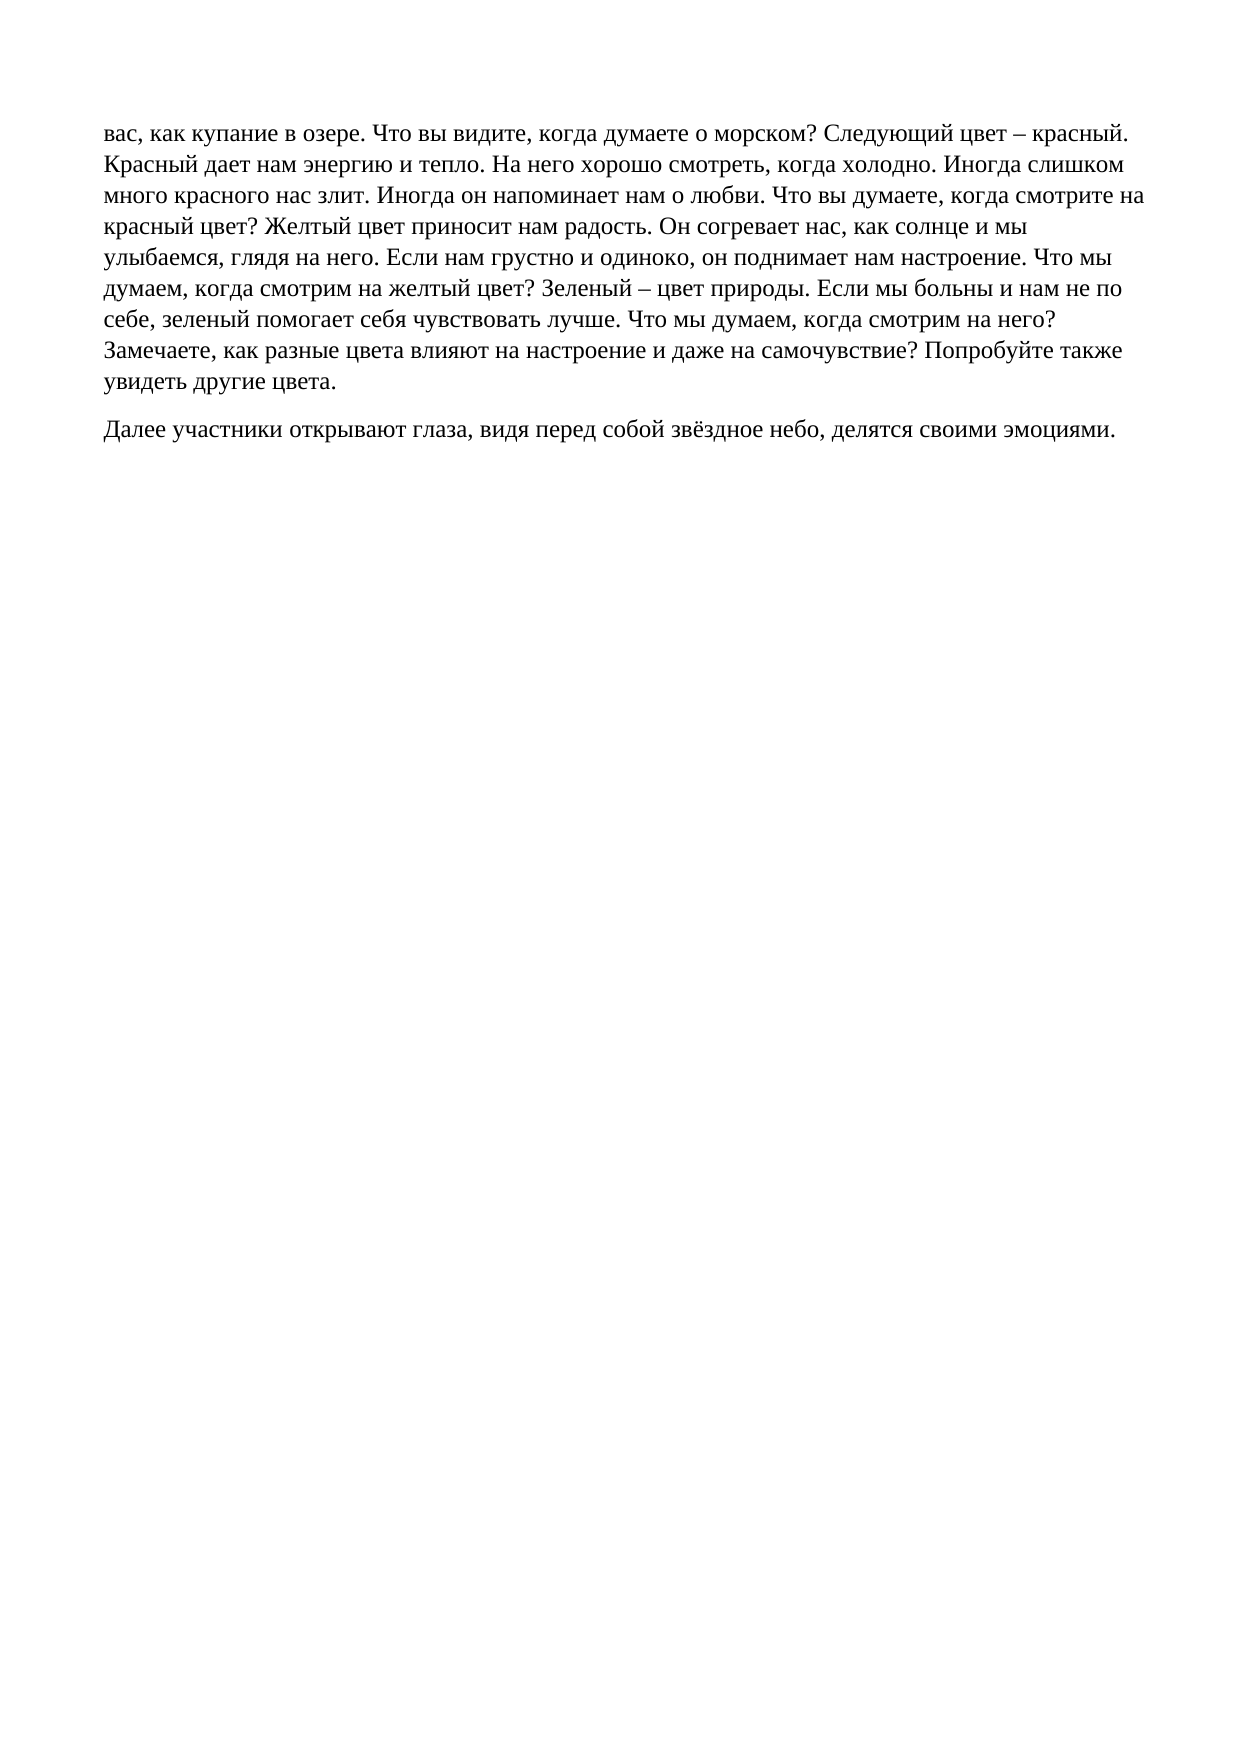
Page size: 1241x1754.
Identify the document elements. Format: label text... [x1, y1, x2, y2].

text Далее участники открывают глаза, видя перед собой звёздное небо, делятся своими эмоциями. [103, 414, 1152, 443]
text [103, 118, 1152, 395]
